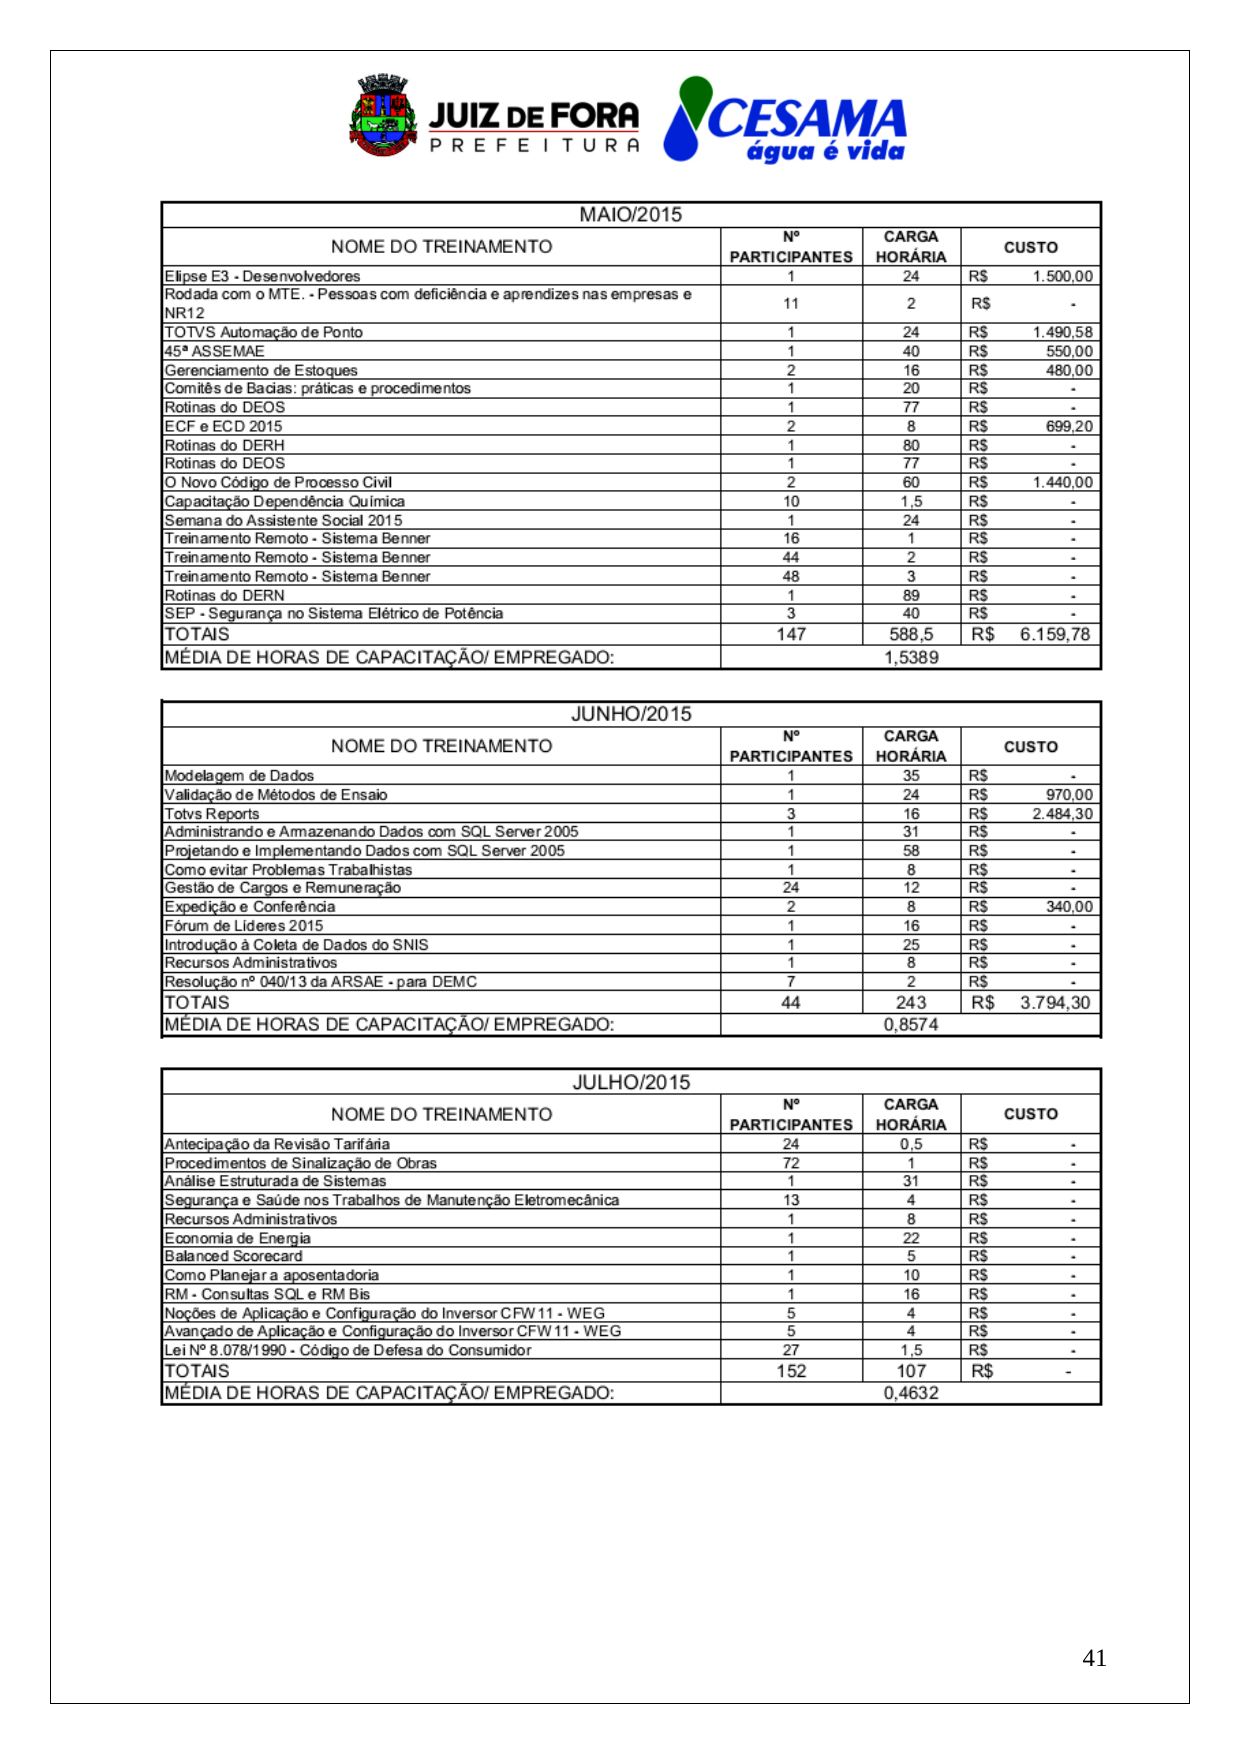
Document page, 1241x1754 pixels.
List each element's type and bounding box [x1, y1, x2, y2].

picture [348, 73, 908, 165]
picture [147, 198, 1108, 1421]
